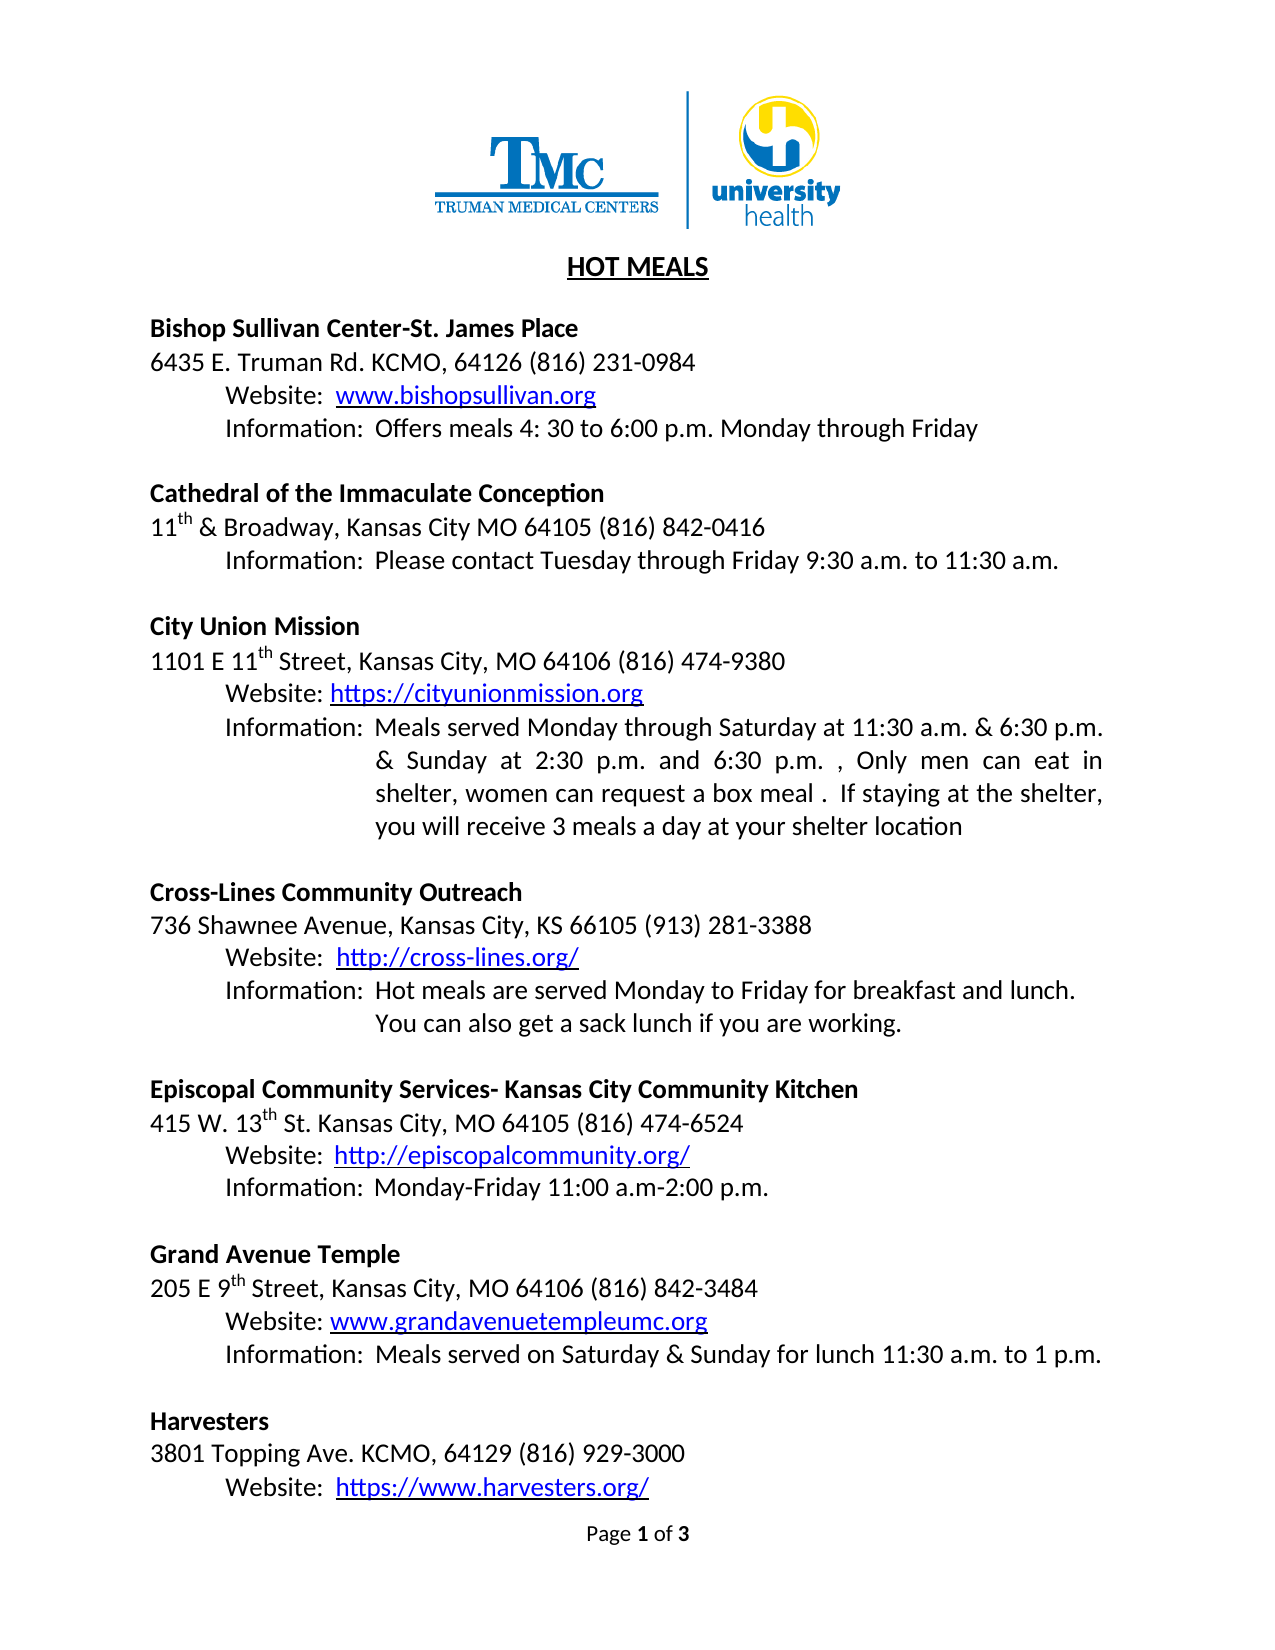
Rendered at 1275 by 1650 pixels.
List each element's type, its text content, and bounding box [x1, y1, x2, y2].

text Website: www.bishopsullivan.org [225, 378, 1123, 411]
text 205 E 9th Street, Kansas City, MO 64106 (816) 842-3484 Website: www.grandavenuetempleumc.org [150, 1270, 824, 1337]
text Information: Meals served Monday through Saturday at 11:30 a.m. & 6:30 p.m. & Sunday at 2:30 p.m. and 6:30 p.m. , Only men can eat in shelter, women can request a box meal . If staying at the shelter, you will receive 3 meals a day at your shelter location [225, 710, 1104, 842]
subtitle Harvesters [150, 1404, 1123, 1437]
subtitle Bishop Sullivan Center-St. James Place [150, 312, 1123, 345]
text 1101 E 11th Street, Kansas City, MO 64106 (816) 474-9380 Website: https://cityunionmission.org [150, 642, 786, 709]
subtitle Grand Avenue Temple [150, 1237, 1123, 1270]
text 415 W. 13th St. Kansas City, MO 64105 (816) 474-6524 [150, 1105, 1123, 1139]
text 736 Shawnee Avenue, Kansas City, KS 66105 (913) 281-3388 Website: http://cross-lines.org/ [150, 908, 824, 973]
subtitle Cathedral of the Immaculate Conception [150, 477, 1123, 509]
text Information: Meals served on Saturday & Sunday for lunch 11:30 a.m. to 1 p.m. [225, 1338, 1123, 1371]
subtitle City Union Mission [150, 609, 1123, 642]
text Website: https://www.harvesters.org/ [225, 1470, 1123, 1503]
text Website: http://episcopalcommunity.org/ Information: Monday-Friday 11:00 a.m-2:00 p.m. [225, 1139, 824, 1203]
subtitle Cross-Lines Community Outreach [150, 875, 1123, 908]
picture [435, 91, 841, 229]
text You can also get a sack lunch if you are working. [375, 1006, 1123, 1039]
title HOT MEALS [565, 248, 711, 284]
text Information: Please contact Tuesday through Friday 9:30 a.m. to 11:30 a.m. [225, 543, 1123, 576]
text 6435 E. Truman Rd. KCMO, 64126 (816) 231-0984 [150, 345, 1123, 378]
text Information: Offers meals 4: 30 to 6:00 p.m. Monday through Friday [225, 411, 1123, 444]
text 11th & Broadway, Kansas City MO 64105 (816) 842-0416 [150, 509, 1123, 543]
text 3801 Topping Ave. KCMO, 64129 (816) 929-3000 [150, 1437, 1123, 1469]
text Information: Hot meals are served Monday to Friday for breakfast and lunch. [225, 973, 1123, 1006]
subtitle Episcopal Community Services- Kansas City Community Kitchen [150, 1072, 1123, 1105]
